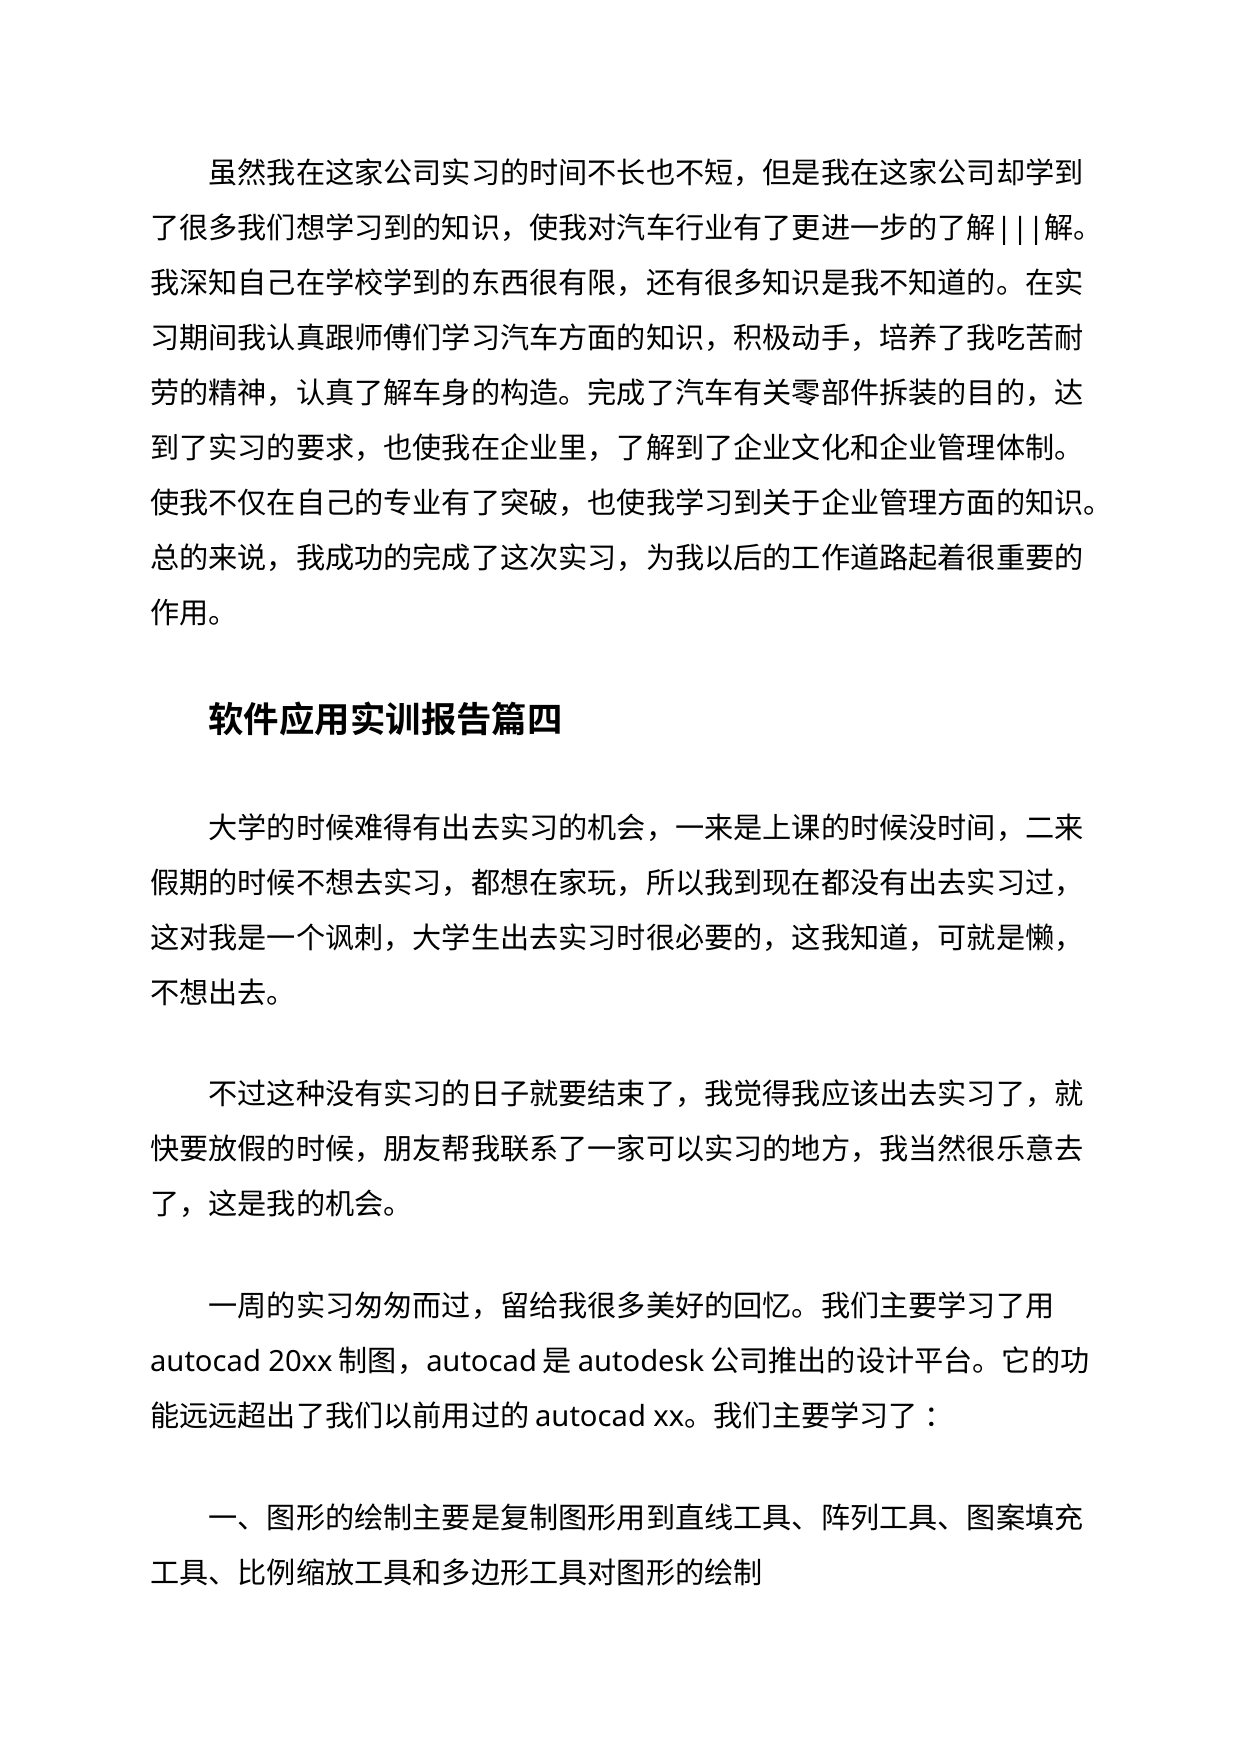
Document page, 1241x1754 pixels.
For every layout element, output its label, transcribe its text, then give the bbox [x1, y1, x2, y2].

text 一、图形的绘制主要是复制图形用到直线工具、阵列工具、图案填充工具、比例缩放工具和多边形工具对图形的绘制 [150, 1494, 1090, 1592]
text 大学的时候难得有出去实习的机会，一来是上课的时候没时间，二来假期的时候不想去实习，都想在家玩，所以我到现在都没有出去实习过，这对我是一个讽刺，大学生出去实习时很必要的，这我知道，可就是懒，不想出去。 [150, 804, 1090, 1011]
text 一周的实习匆匆而过，留给我很多美好的回忆。我们主要学习了用autocad 20xx制图，autocad是autodesk公司推出的设计平台。它的功能远远超出了我们以前用过的autocad xx。我们主要学习了 ： [150, 1282, 1090, 1435]
text 不过这种没有实习的日子就要结束了，我觉得我应该出去实习了，就快要放假的时候，朋友帮我联系了一家可以实习的地方，我当然很乐意去了，这是我的机会。 [150, 1071, 1090, 1223]
text 虽然我在这家公司实习的时间不长也不短，但是我在这家公司却学到了很多我们想学习到的知识，使我对汽车行业有了更进一步的了解|||解。我深知自己在学校学到的东西很有限，还有很多知识是我不知道的。在实习期间我认真跟师傅们学习汽车方面的知识，积极动手，培养了我吃苦耐劳的精神，认真了解车身的构造。完成了汽车有关零部件拆装的目的，达到了实习的要求，也使我在企业里，了解到了企业文化和企业管理体制。使我不仅在自己的专业有了突破，也使我学习到关于企业管理方面的知识。总的来说，我成功的完成了这次实习，为我以后的工作道路起着很重要的作用。 [150, 150, 1090, 632]
text 软件应用实训报告篇四 [150, 691, 1090, 742]
